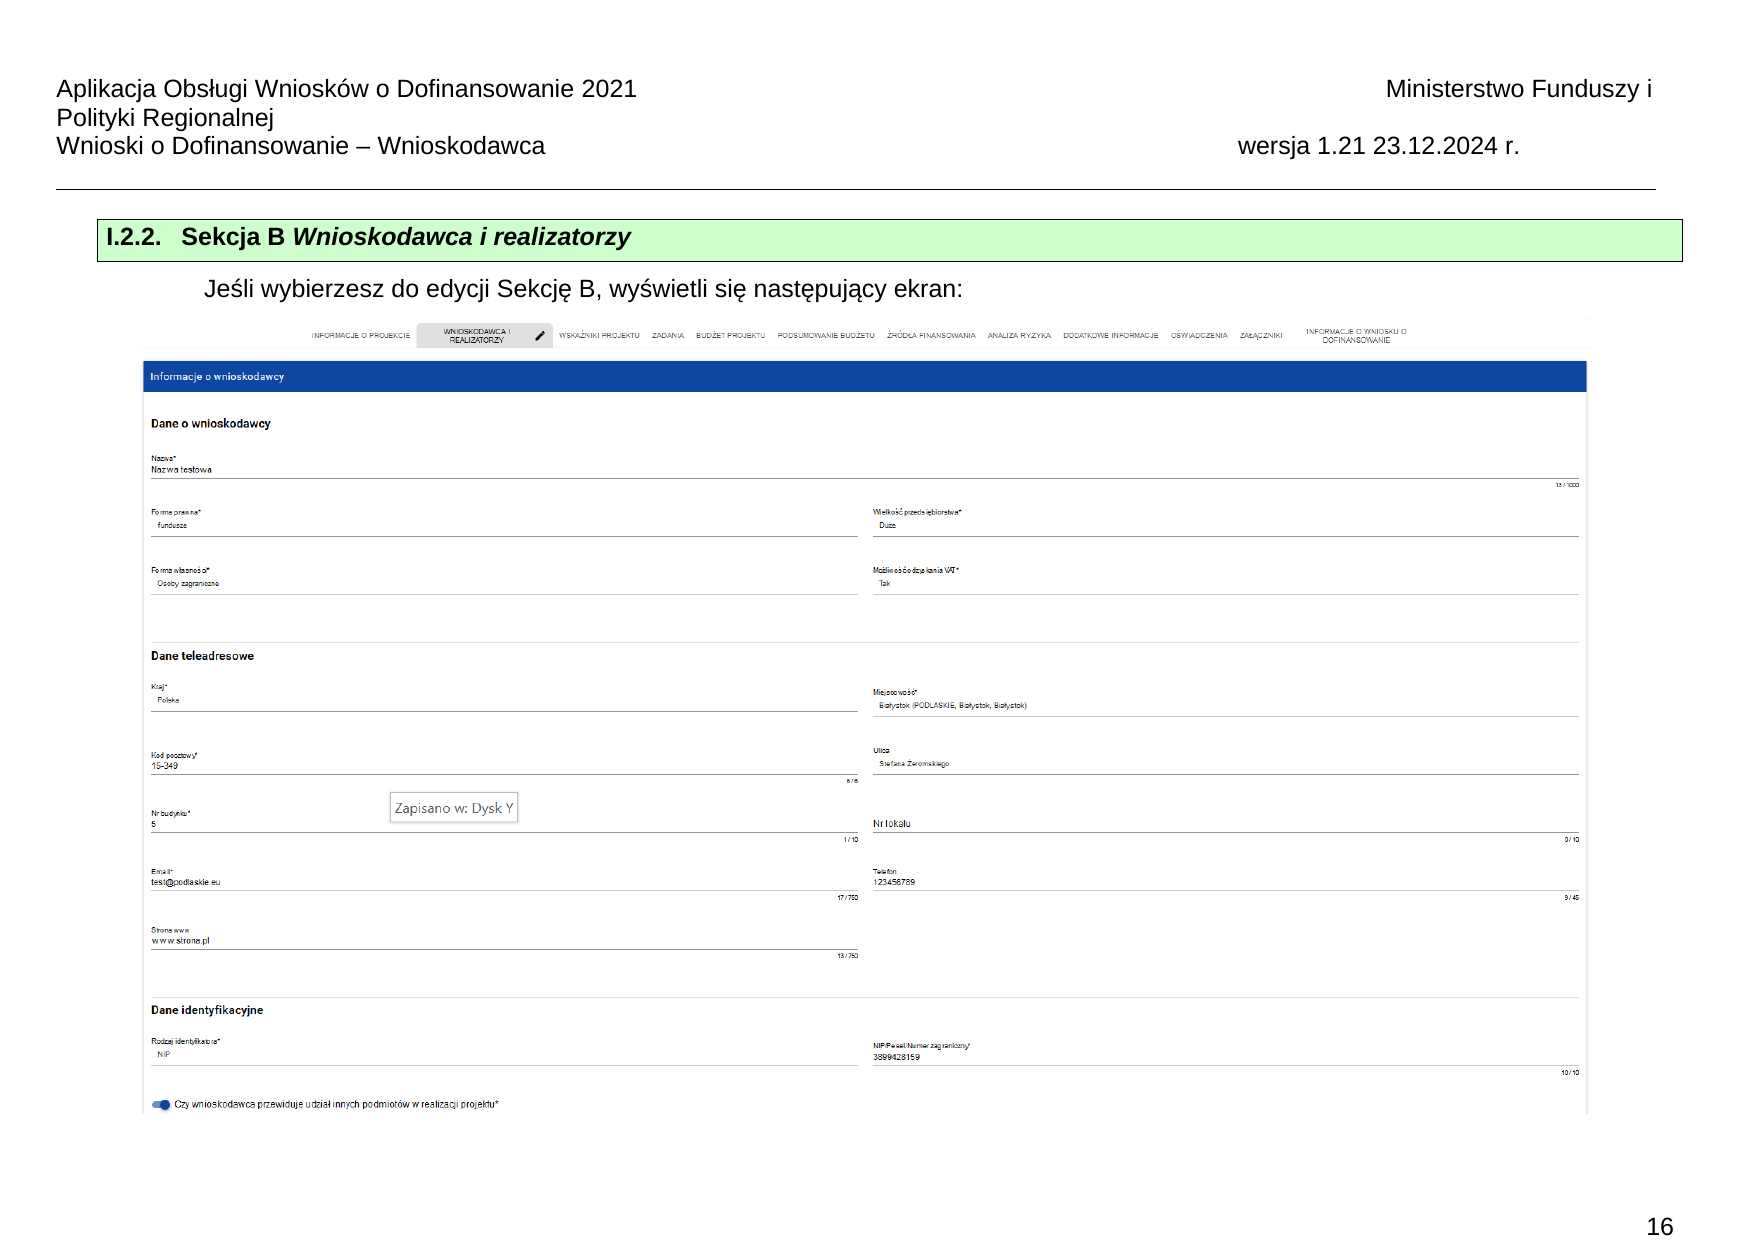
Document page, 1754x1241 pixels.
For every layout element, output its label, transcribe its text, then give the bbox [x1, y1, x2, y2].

text Jeśli wybierzesz do edycji Sekcję B, wyświetli się następujący ekran: [56, 274, 1674, 303]
subtitle Sekcja B Wnioskodawca i realizatorzy [98, 220, 1682, 261]
picture [137, 317, 1593, 1114]
